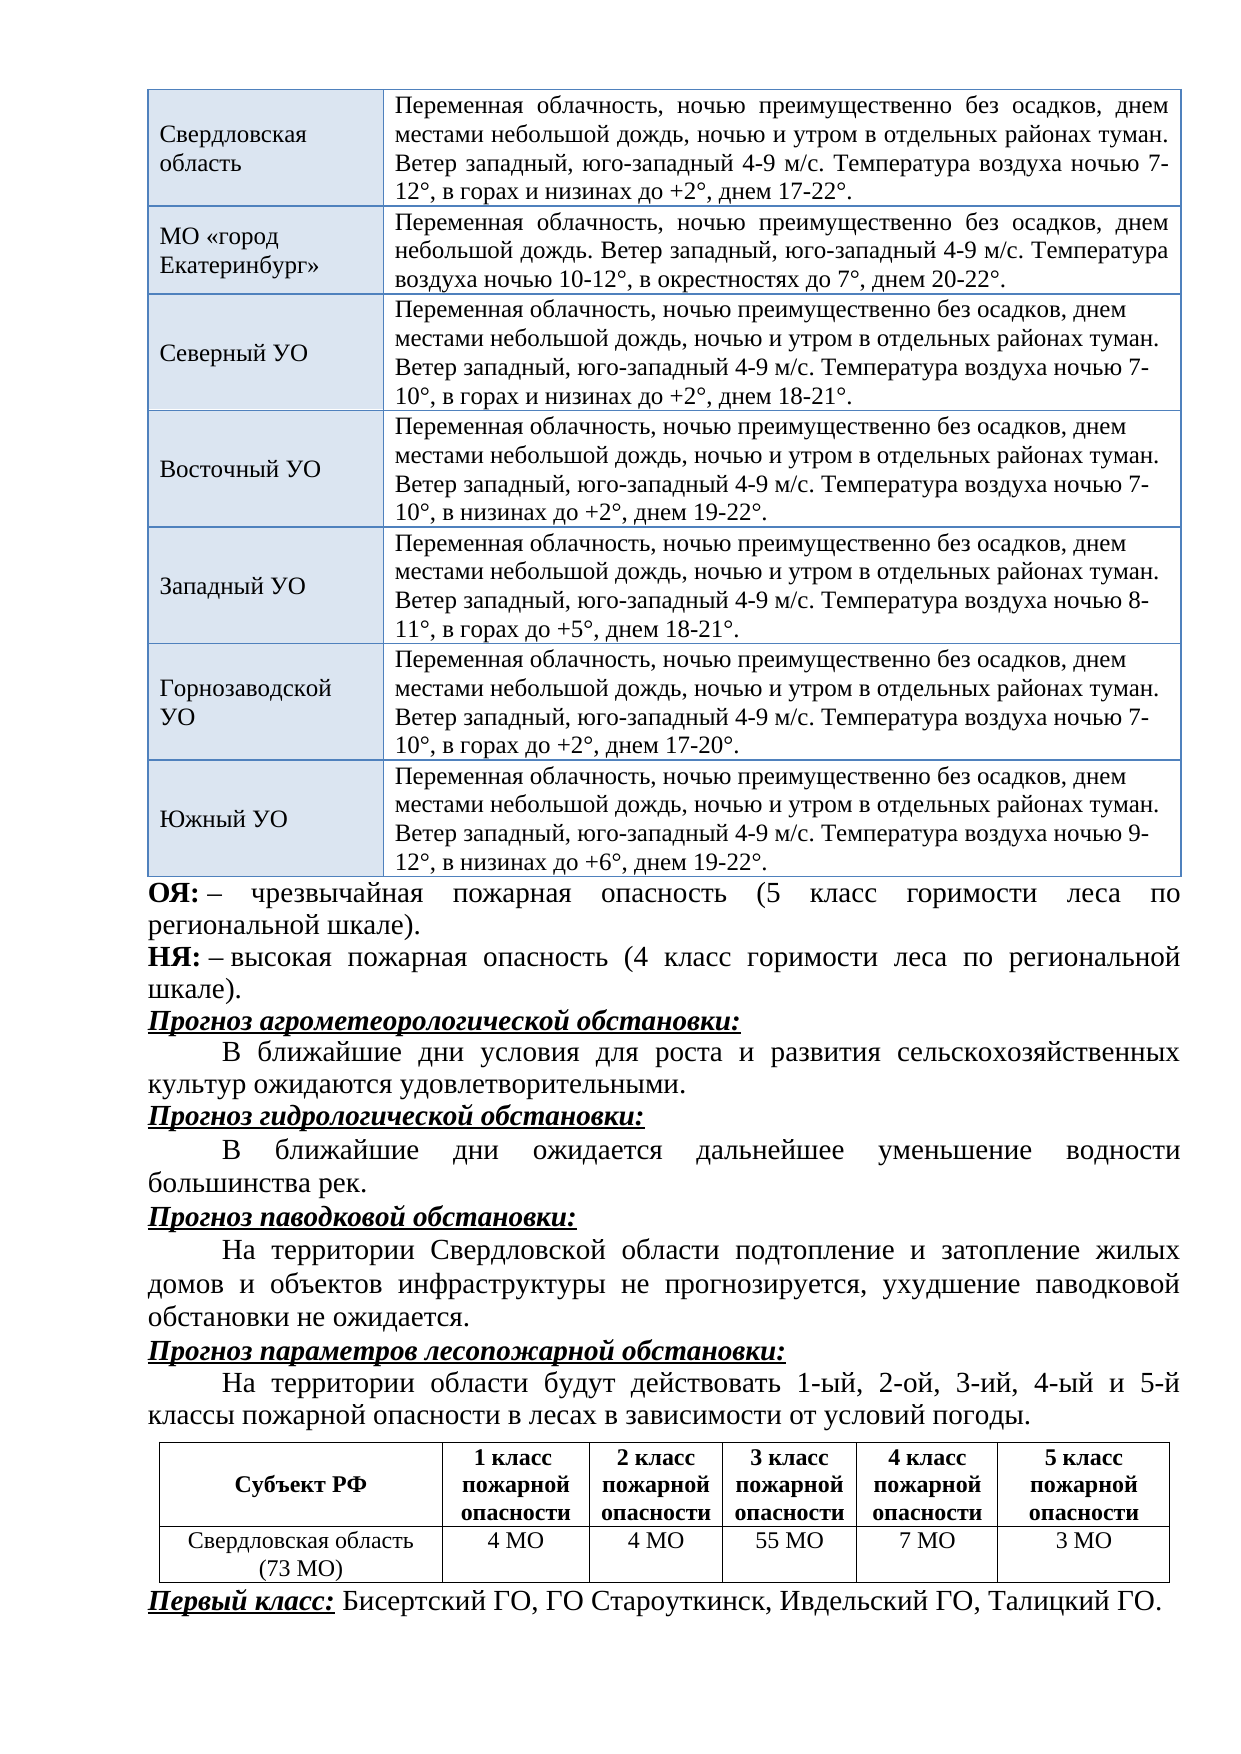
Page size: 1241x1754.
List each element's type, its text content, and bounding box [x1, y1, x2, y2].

table_cell Восточный УО [149, 411, 383, 526]
text Прогноз агрометеорологической обстановки: [148, 1005, 1181, 1036]
table_cell Свердловская область (73 МО) [160, 1527, 442, 1582]
text Прогноз параметров лесопожарной обстановки: [148, 1333, 1181, 1367]
table_cell Переменная облачность, ночью преимущественно без осадков, днем местами небольшой дождь, ночью и утром в отдельных районах туман. Ветер западный, юго-западный 4-9 м/с. Температура воздуха ночью 8-11°, в горах до +5°, днем 18-21°. [384, 528, 1180, 643]
table_cell 4 МО [443, 1527, 589, 1582]
table_cell Южный УО [149, 761, 383, 876]
table_cell Северный УО [149, 295, 383, 409]
table_cell Переменная облачность, ночью преимущественно без осадков, днем местами небольшой дождь, ночью и утром в отдельных районах туман. Ветер западный, юго-западный 4-9 м/с. Температура воздуха ночью 7-12°, в горах и низинах до +2°, днем 17-22°. [384, 90, 1180, 205]
table_cell 55 МО [723, 1527, 856, 1582]
text НЯ: – высокая пожарная опасность (4 класс горимости леса по региональной шкале). [148, 941, 1181, 1005]
table_cell Переменная облачность, ночью преимущественно без осадков, днем местами небольшой дождь, ночью и утром в отдельных районах туман. Ветер западный, юго-западный 4-9 м/с. Температура воздуха ночью 9-12°, в низинах до +6°, днем 19-22°. [384, 761, 1180, 876]
table_cell 3 МО [998, 1527, 1169, 1582]
table_cell Горнозаводской УО [149, 644, 383, 759]
table_cell 4 МО [590, 1527, 722, 1582]
text Первый класс: Бисертский ГО, ГО Староуткинск, Ивдельский ГО, Талицкий ГО. [148, 1583, 1181, 1616]
table_cell Свердловская область [149, 90, 383, 205]
table_cell Переменная облачность, ночью преимущественно без осадков, днем небольшой дождь. Ветер западный, юго-западный 4-9 м/с. Температура воздуха ночью 10-12°, в окрестностях до 7°, днем 20-22°. [384, 207, 1180, 293]
text В ближайшие дни условия для роста и развития сельскохозяйственных культур ожидаются удовлетворительными. [148, 1036, 1181, 1100]
table_cell Переменная облачность, ночью преимущественно без осадков, днем местами небольшой дождь, ночью и утром в отдельных районах туман. Ветер западный, юго-западный 4-9 м/с. Температура воздуха ночью 7-10°, в горах и низинах до +2°, днем 18-21°. [384, 295, 1180, 409]
text Прогноз гидрологической обстановки: [148, 1100, 1181, 1132]
table_cell Переменная облачность, ночью преимущественно без осадков, днем местами небольшой дождь, ночью и утром в отдельных районах туман. Ветер западный, юго-западный 4-9 м/с. Температура воздуха ночью 7-10°, в горах до +2°, днем 17-20°. [384, 644, 1180, 759]
table_header 4 класс пожарной опасности [857, 1443, 997, 1526]
table_header 5 класс пожарной опасности [998, 1443, 1169, 1526]
table_header 2 класс пожарной опасности [590, 1443, 722, 1526]
text На территории Свердловской области подтопление и затопление жилых домов и объектов инфраструктуры не прогнозируется, ухудшение паводковой обстановки не ожидается. [148, 1232, 1181, 1333]
table_cell Переменная облачность, ночью преимущественно без осадков, днем местами небольшой дождь, ночью и утром в отдельных районах туман. Ветер западный, юго-западный 4-9 м/с. Температура воздуха ночью 7-10°, в низинах до +2°, днем 19-22°. [384, 411, 1180, 526]
text На территории области будут действовать 1-ый, 2-ой, 3-ий, 4-ый и 5-й классы пожарной опасности в лесах в зависимости от условий погоды. [148, 1367, 1181, 1430]
table_header Субъект РФ [160, 1443, 442, 1526]
text В ближайшие дни ожидается дальнейшее уменьшение водности большинства рек. [148, 1132, 1181, 1199]
table_cell МО «город Екатеринбург» [149, 207, 383, 293]
table_header 1 класс пожарной опасности [443, 1443, 589, 1526]
table_header 3 класс пожарной опасности [723, 1443, 856, 1526]
text ОЯ: – чрезвычайная пожарная опасность (5 класс горимости леса по региональной шкале). [148, 877, 1181, 941]
table_cell Западный УО [149, 528, 383, 643]
text Прогноз паводковой обстановки: [148, 1199, 1181, 1232]
table_cell 7 МО [857, 1527, 997, 1582]
